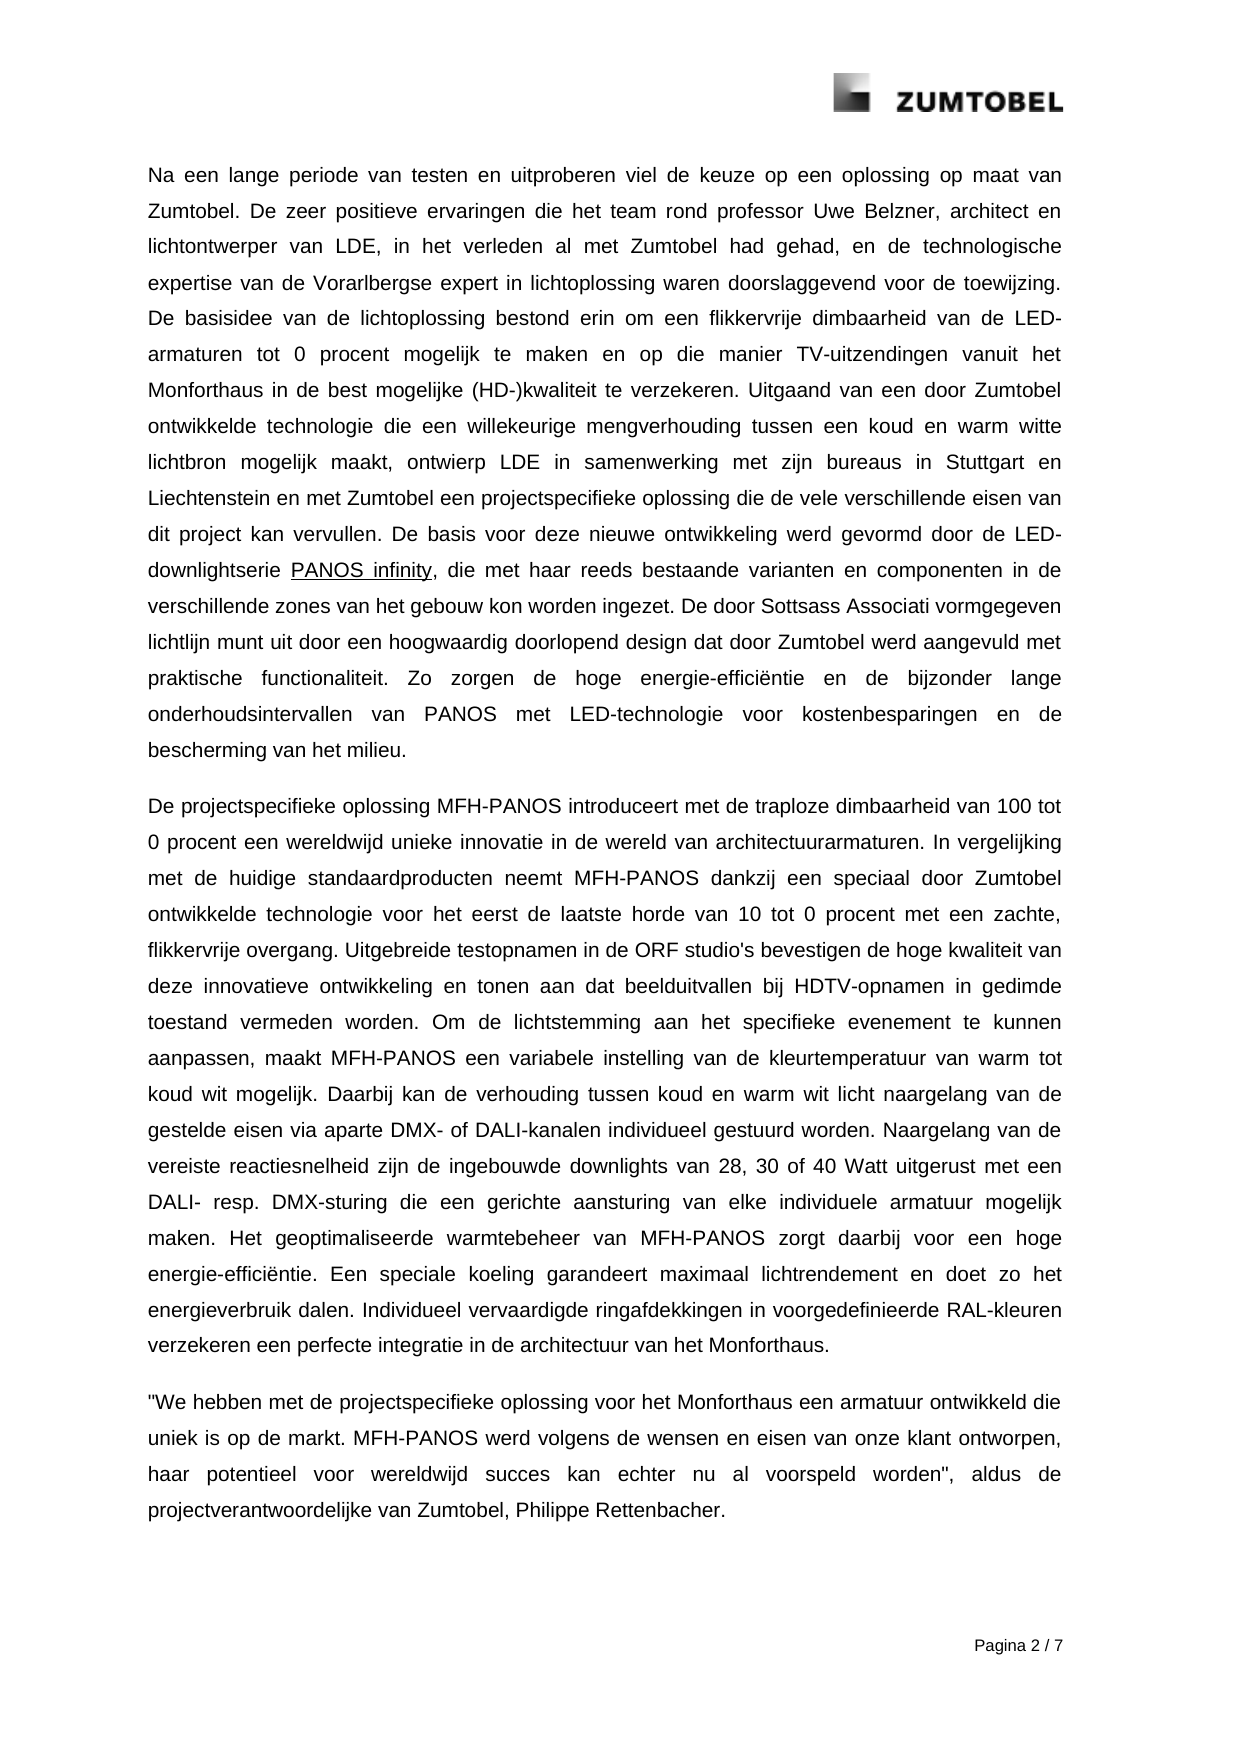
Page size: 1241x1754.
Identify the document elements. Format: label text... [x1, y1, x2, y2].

text De projectspecifieke oplossing MFH-PANOS introduceert met de traploze dimbaarheid van 100 tot 0 procent een wereldwijd unieke innovatie in de wereld van architectuurarmaturen. In vergelijking met de huidige standaardproducten neemt MFH-PANOS dankzij een speciaal door Zumtobel ontwikkelde technologie voor het eerst de laatste horde van 10 tot 0 procent met een zachte, flikkervrije overgang. Uitgebreide testopnamen in de ORF studio's bevestigen de hoge kwaliteit van deze innovatieve ontwikkeling en tonen aan dat beelduitvallen bij HDTV-opnamen in gedimde toestand vermeden worden. Om de lichtstemming aan het specifieke evenement te kunnen aanpassen, maakt MFH-PANOS een variabele instelling van de kleurtemperatuur van warm tot koud wit mogelijk. Daarbij kan de verhouding tussen koud en warm wit licht naargelang van de gestelde eisen via aparte DMX- of DALI-kanalen individueel gestuurd worden. Naargelang van de vereiste reactiesnelheid zijn de ingebouwde downlights van 28, 30 of 40 Watt uitgerust met een DALI- resp. DMX-sturing die een gerichte aansturing van elke individuele armatuur mogelijk maken. Het geoptimaliseerde warmtebeheer van MFH-PANOS zorgt daarbij voor een hoge energie-efficiëntie. Een speciale koeling garandeert maximaal lichtrendement en doet zo het energieverbruik dalen. Individueel vervaardigde ringafdekkingen in voorgedefinieerde RAL-kleuren verzekeren een perfecte integratie in de architectuur van het Monforthaus. [148, 794, 1063, 1357]
text "We hebben met de projectspecifieke oplossing voor het Monforthaus een armatuur ontwikkeld die uniek is op de markt. MFH-PANOS werd volgens de wensen en eisen van onze klant ontworpen, haar potentieel voor wereldwijd succes kan echter nu al voorspeld worden", aldus de projectverantwoordelijke van Zumtobel, Philippe Rettenbacher. [148, 1390, 1063, 1522]
picture [833, 73, 1064, 112]
text Na een lange periode van testen en uitproberen viel de keuze op een oplossing op maat van Zumtobel. De zeer positieve ervaringen die het team rond professor Uwe Belzner, architect en lichtontwerper van LDE, in het verleden al met Zumtobel had gehad, en de technologische expertise van de Vorarlbergse expert in lichtoplossing waren doorslaggevend voor de toewijzing. De basisidee van de lichtoplossing bestond erin om een flikkervrije dimbaarheid van de LED-armaturen tot 0 procent mogelijk te maken en op die manier TV-uitzendingen vanuit het Monforthaus in de best mogelijke (HD-)kwaliteit te verzekeren. Uitgaand van een door Zumtobel ontwikkelde technologie die een willekeurige mengverhouding tussen een koud en warm witte lichtbron mogelijk maakt, ontwierp LDE in samenwerking met zijn bureaus in Stuttgart en Liechtenstein en met Zumtobel een projectspecifieke oplossing die de vele verschillende eisen van dit project kan vervullen. De basis voor deze nieuwe ontwikkeling werd gevormd door de LED-downlightserie PANOS infinity, die met haar reeds bestaande varianten en componenten in de verschillende zones van het gebouw kon worden ingezet. De door Sottsass Associati vormgegeven lichtlijn munt uit door een hoogwaardig doorlopend design dat door Zumtobel werd aangevuld met praktische functionaliteit. Zo zorgen de hoge energie-efficiëntie en de bijzonder lange onderhoudsintervallen van PANOS met LED-technologie voor kostenbesparingen en de bescherming van het milieu. [148, 162, 1063, 761]
